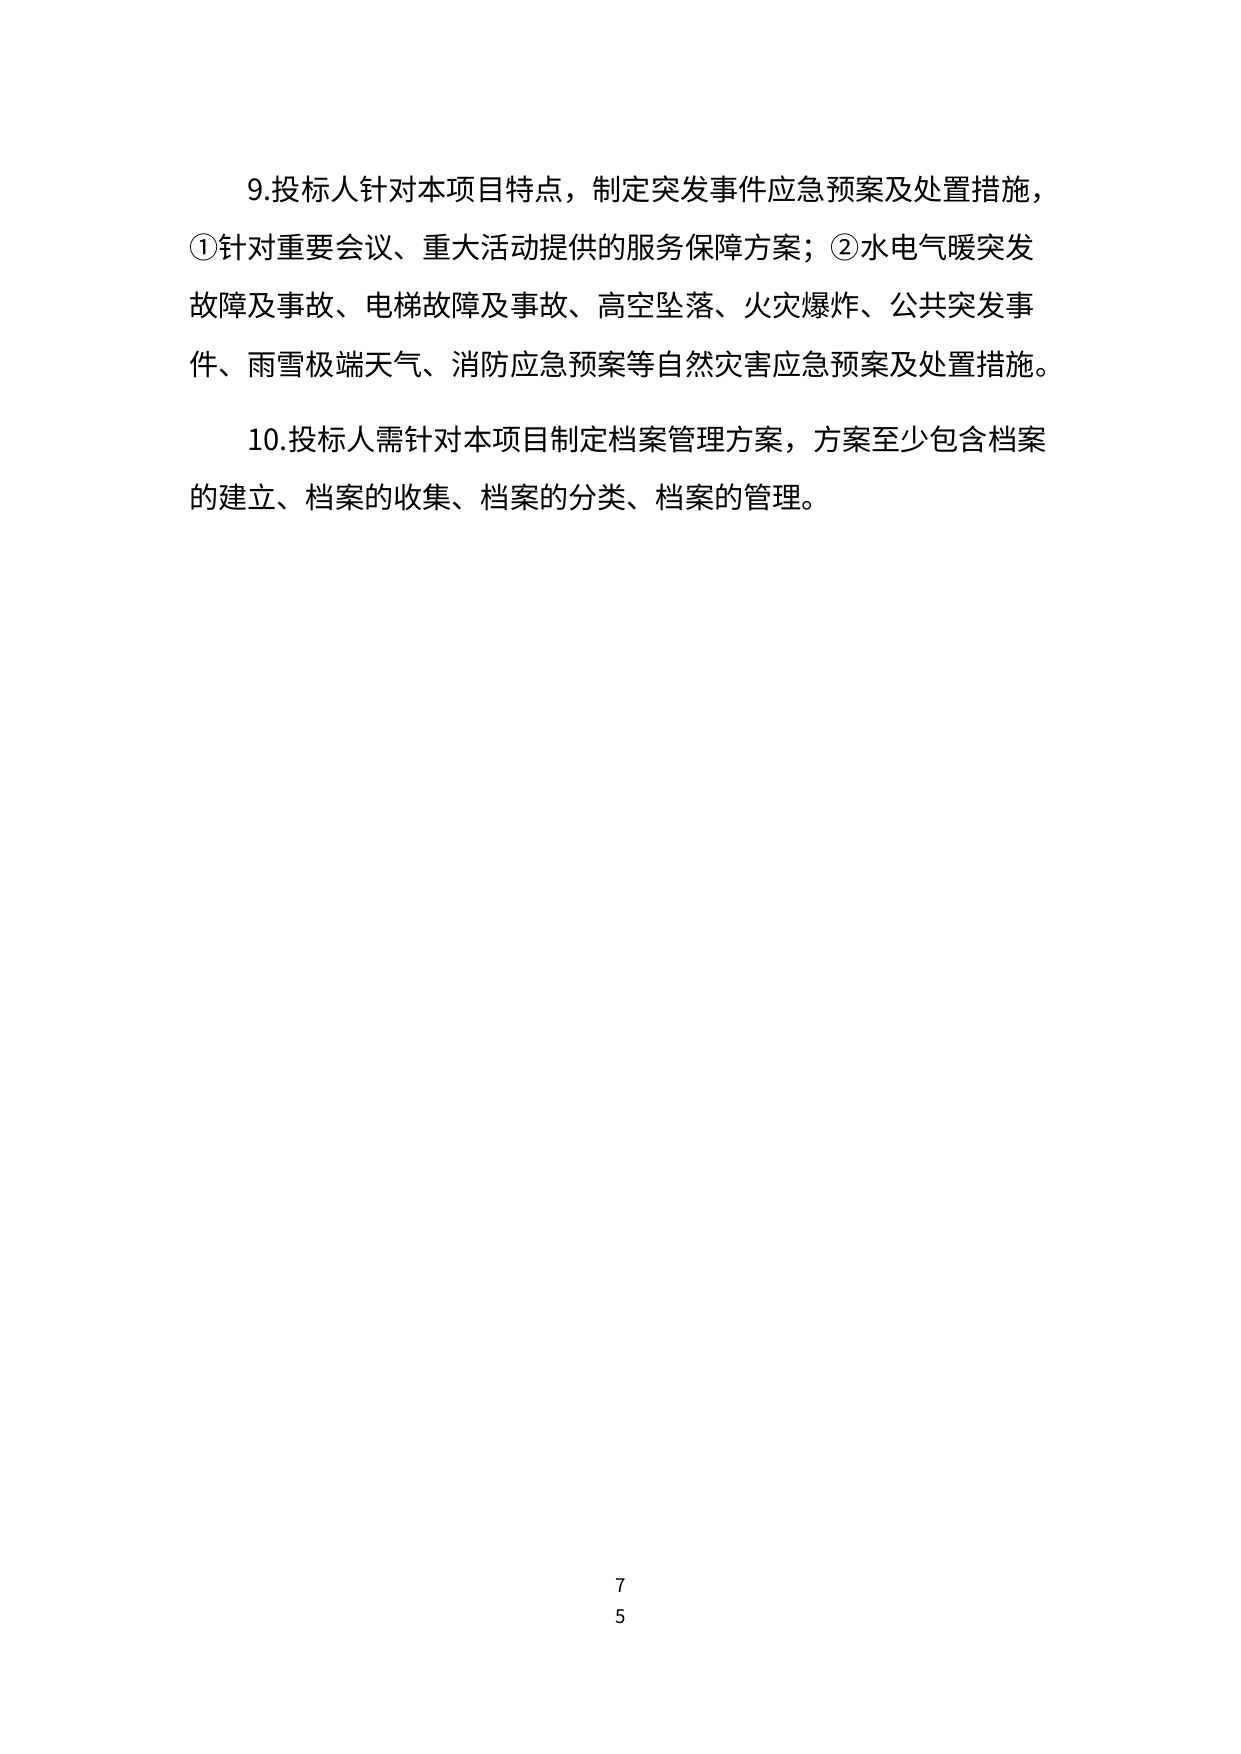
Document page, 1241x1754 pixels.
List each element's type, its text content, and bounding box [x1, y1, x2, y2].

text 9.投标人针对本项目特点，制定突发事件应急预案及处置措施，①针对重要会议、重大活动提供的服务保障方案；②水电气暖突发故障及事故、电梯故障及事故、高空坠落、火灾爆炸、公共突发事件、雨雪极端天气、消防应急预案等自然灾害应急预案及处置措施。 [189, 153, 1051, 387]
text 10.投标人需针对本项目制定档案管理方案，方案至少包含档案的建立、档案的收集、档案的分类、档案的管理。 [189, 403, 1051, 520]
